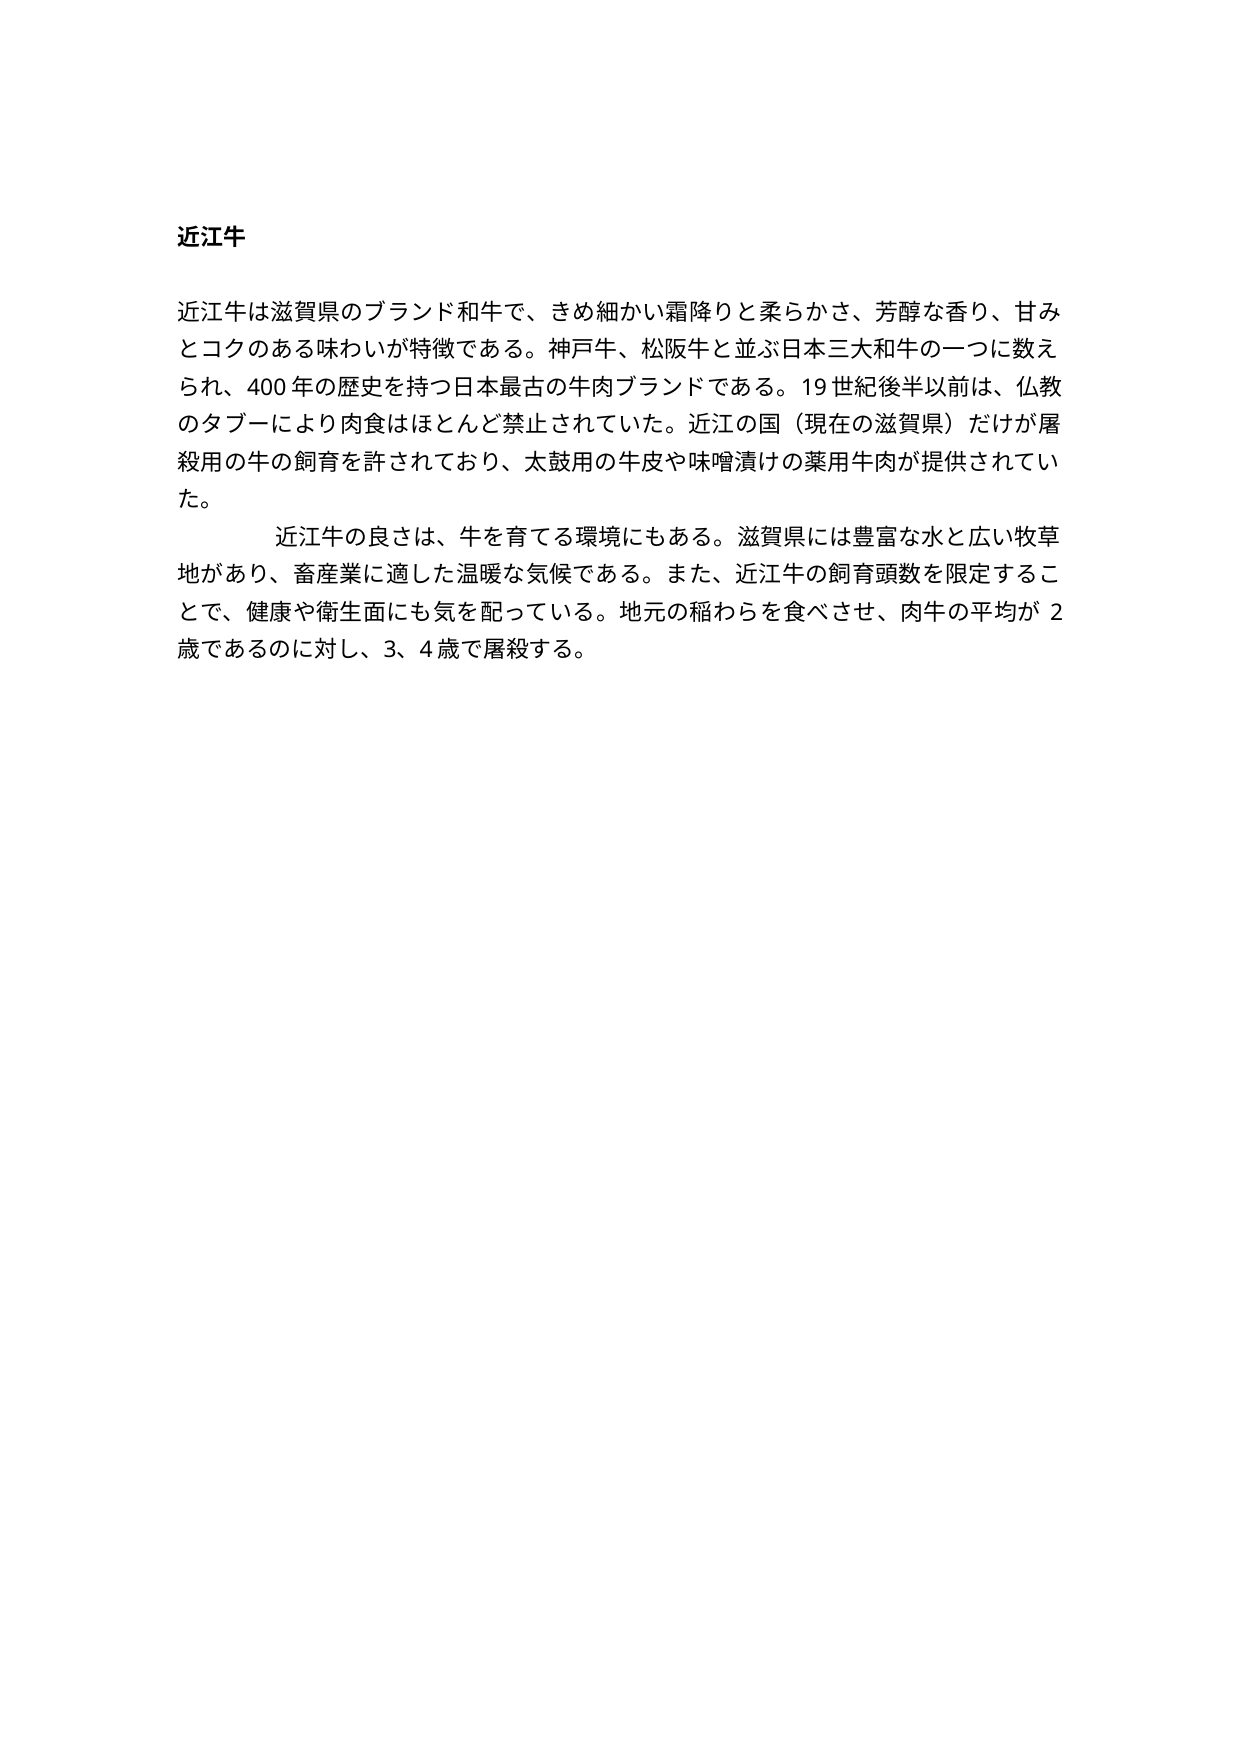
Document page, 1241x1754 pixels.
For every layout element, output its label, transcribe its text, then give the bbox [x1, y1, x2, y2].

text 近江牛の良さは、牛を育てる環境にもある。滋賀県には豊富な水と広い牧草地があり、畜産業に適した温暖な気候である。また、近江牛の飼育頭数を限定することで、健康や衛生面にも気を配っている。地元の稲わらを食べさせ、肉牛の平均が2歳であるのに対し、3、4歳で屠殺する。 [177, 517, 1063, 667]
text 近江牛は滋賀県のブランド和牛で、きめ細かい霜降りと柔らかさ、芳醇な香り、甘みとコクのある味わいが特徴である。神戸牛、松阪牛と並ぶ日本三大和牛の一つに数えられ、400年の歴史を持つ日本最古の牛肉ブランドである。19世紀後半以前は、仏教のタブーにより肉食はほとんど禁止されていた。近江の国（現在の滋賀県）だけが屠殺用の牛の飼育を許されており、太鼓用の牛皮や味噌漬けの薬用牛肉が提供されていた。 [177, 292, 1063, 517]
text 近江牛 [177, 217, 1063, 254]
